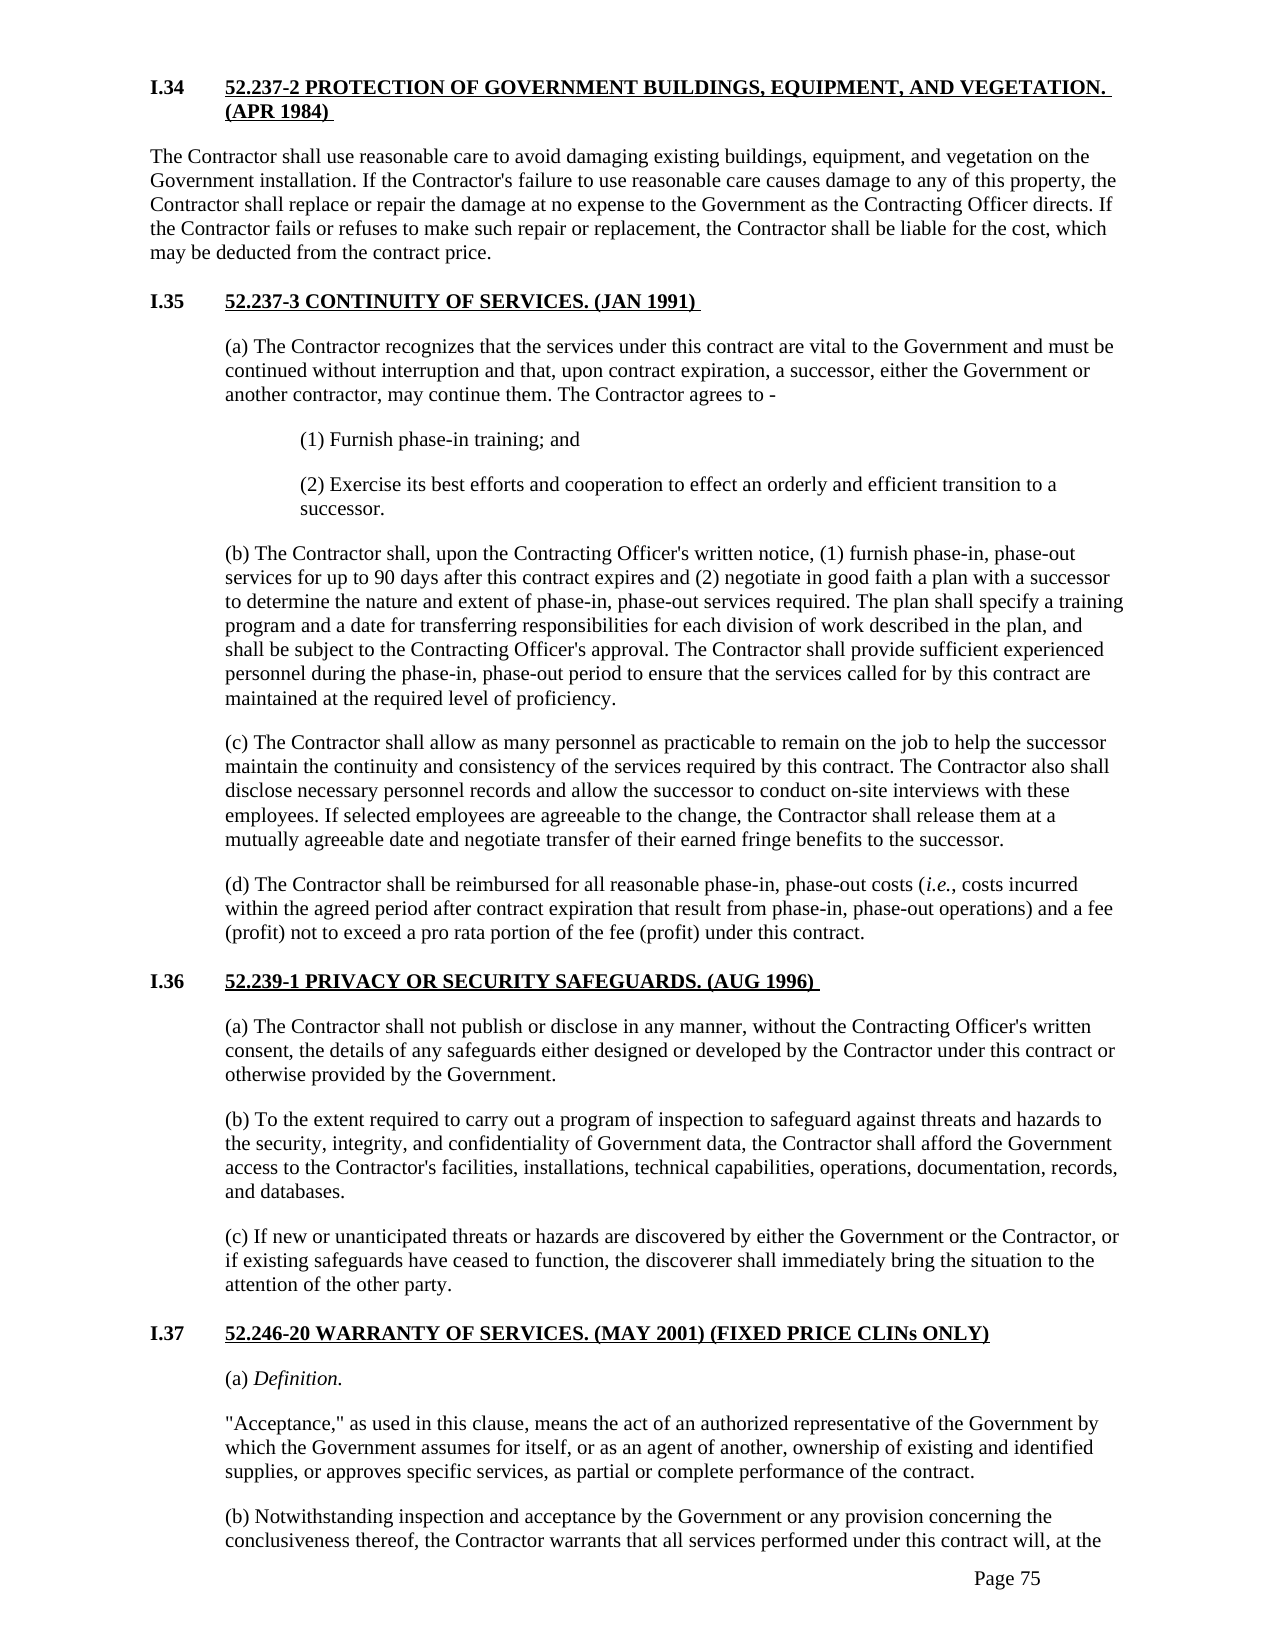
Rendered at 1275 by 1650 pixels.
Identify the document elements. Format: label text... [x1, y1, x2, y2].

text (2) Exercise its best efforts and cooperation to effect an orderly and efficient transition to a successor. [300, 472, 1125, 520]
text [225, 1504, 1125, 1552]
subtitle I.37 52.246-20 WARRANTY OF SERVICES. (MAY 2001) (FIXED PRICE CLINs ONLY) [150, 1321, 1125, 1345]
subtitle I.34 52.237-2 PROTECTION OF GOVERNMENT BUILDINGS, EQUIPMENT, AND VEGETATION. (APR 1984) [150, 75, 1125, 123]
text "Acceptance," as used in this clause, means the act of an authorized representative of the Government by which the Government assumes for itself, or as an agent of another, ownership of existing and identified supplies, or approves specific services, as partial or complete performance of the contract. [225, 1411, 1125, 1483]
text (a) Definition. [225, 1366, 1125, 1390]
text (b) To the extent required to carry out a program of inspection to safeguard against threats and hazards to the security, integrity, and confidentiality of Government data, the Contractor shall afford the Government access to the Contractor's facilities, installations, technical capabilities, operations, documentation, records, and databases. [225, 1107, 1125, 1203]
text (c) If new or unanticipated threats or hazards are discovered by either the Government or the Contractor, or if existing safeguards have ceased to function, the discoverer shall immediately bring the situation to the attention of the other party. [225, 1224, 1125, 1296]
text (a) The Contractor recognizes that the services under this contract are vital to the Government and must be continued without interruption and that, upon contract expiration, a successor, either the Government or another contractor, may continue them. The Contractor agrees to - [225, 334, 1125, 406]
text (c) The Contractor shall allow as many personnel as practicable to remain on the job to help the successor maintain the continuity and consistency of the services required by this contract. The Contractor also shall disclose necessary personnel records and allow the successor to conduct on-site interviews with these employees. If selected employees are agreeable to the change, the Contractor shall release them at a mutually agreeable date and negotiate transfer of their earned fringe benefits to the successor. [225, 730, 1125, 851]
text (1) Furnish phase-in training; and [300, 427, 1125, 451]
text (b) The Contractor shall, upon the Contracting Officer's written notice, (1) furnish phase-in, phase-out services for up to 90 days after this contract expires and (2) negotiate in good faith a plan with a successor to determine the nature and extent of phase-in, phase-out services required. The plan shall specify a training program and a date for transferring responsibilities for each division of work described in the plan, and shall be subject to the Contracting Officer's approval. The Contractor shall provide sufficient experienced personnel during the phase-in, phase-out period to ensure that the services called for by this contract are maintained at the required level of proficiency. [225, 541, 1125, 709]
text (d) The Contractor shall be reimbursed for all reasonable phase-in, phase-out costs (i.e., costs incurred within the agreed period after contract expiration that result from phase-in, phase-out operations) and a fee (profit) not to exceed a pro rata portion of the fee (profit) under this contract. [225, 871, 1125, 944]
subtitle I.36 52.239-1 PRIVACY OR SECURITY SAFEGUARDS. (AUG 1996) [150, 969, 1125, 993]
text (a) The Contractor shall not publish or disclose in any manner, without the Contracting Officer's written consent, the details of any safeguards either designed or developed by the Contractor under this contract or otherwise provided by the Government. [225, 1013, 1125, 1086]
text The Contractor shall use reasonable care to avoid damaging existing buildings, equipment, and vegetation on the Government installation. If the Contractor's failure to use reasonable care causes damage to any of this property, the Contractor shall replace or repair the damage at no expense to the Government as the Contracting Officer directs. If the Contractor fails or refuses to make such repair or replacement, the Contractor shall be liable for the cost, which may be deducted from the contract price. [150, 144, 1125, 264]
subtitle I.35 52.237-3 CONTINUITY OF SERVICES. (JAN 1991) [150, 289, 1125, 313]
